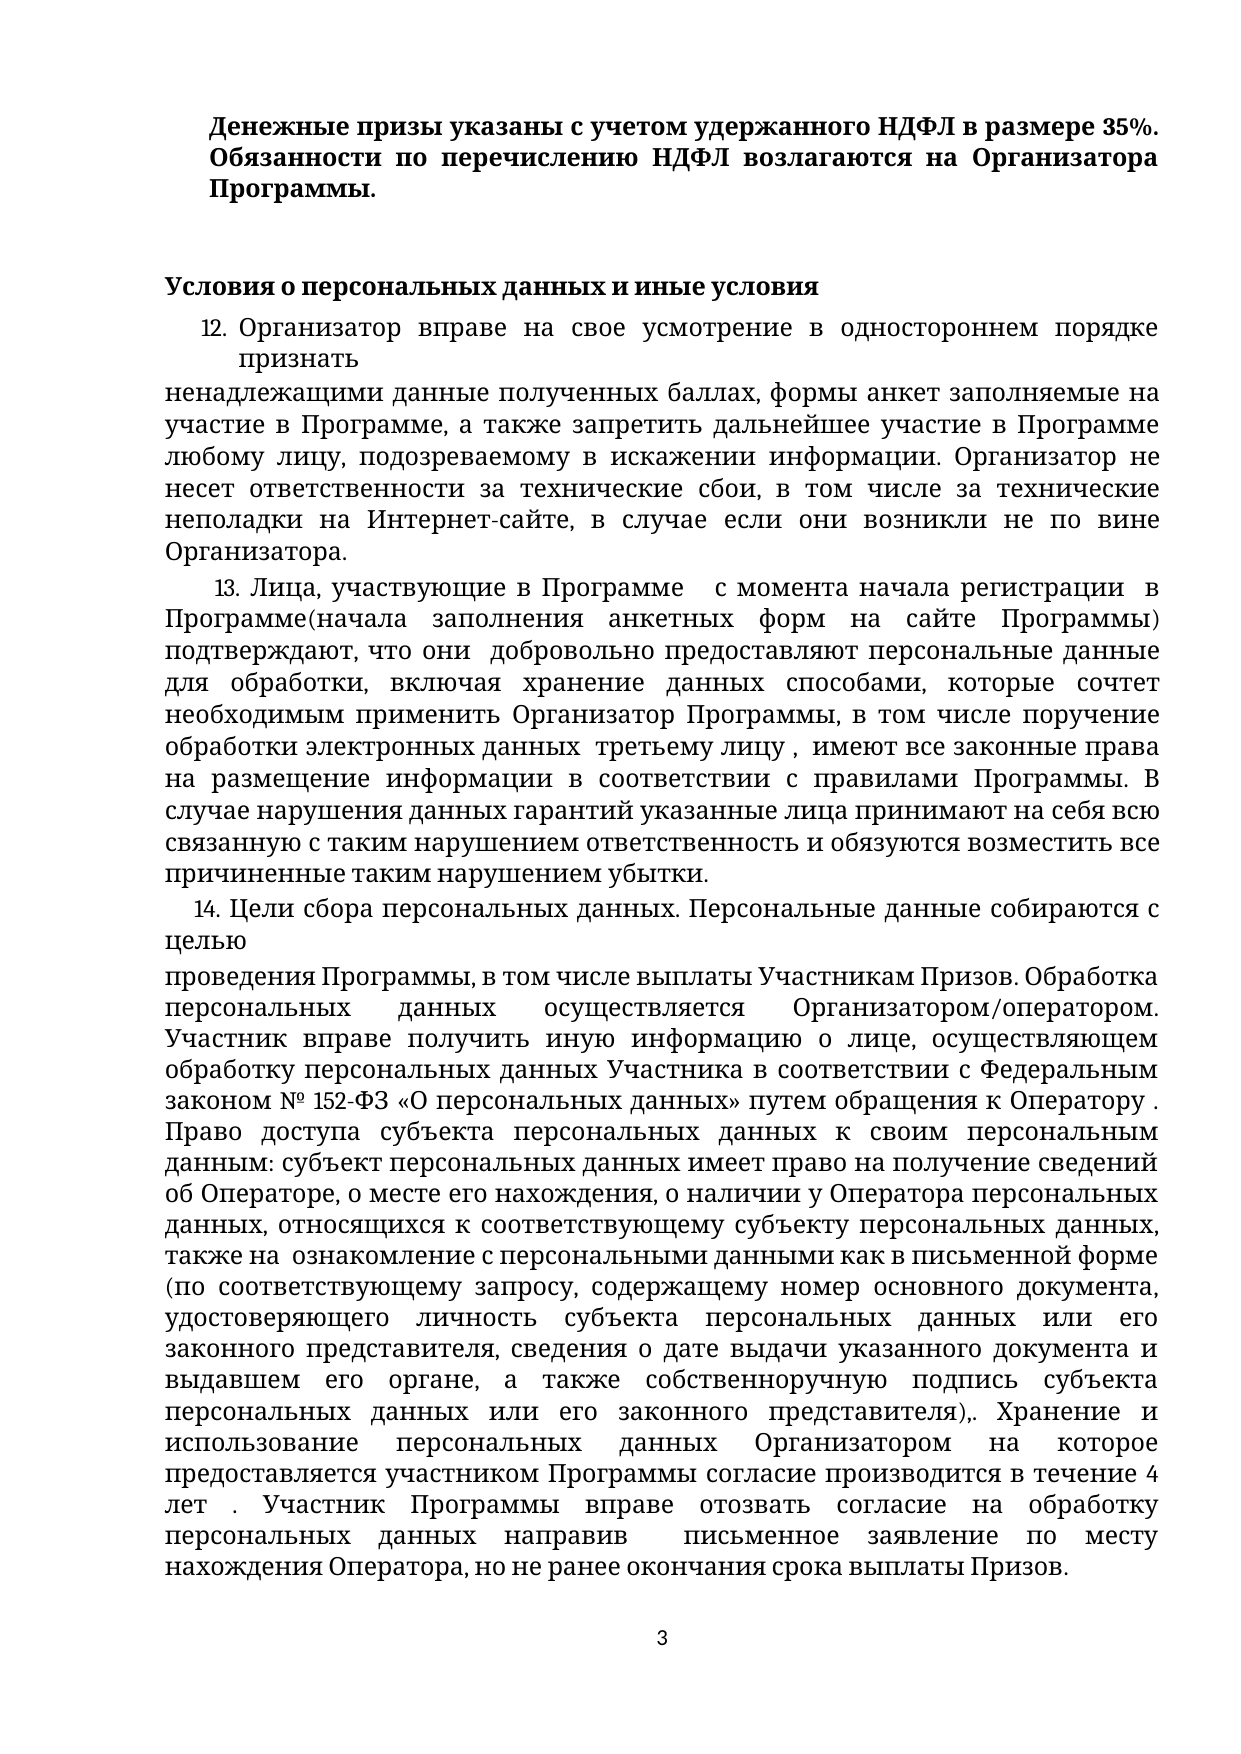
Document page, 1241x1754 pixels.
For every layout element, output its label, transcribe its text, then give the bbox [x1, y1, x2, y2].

text проведения Программы, в том числе выплаты Участникам Призов. Обработка персональных данных осуществляется Организатором/оператором. Участник вправе получить иную информацию о лице, осуществляющем обработку персональных данных Участника в соответствии с Федеральным законом № 152-ФЗ «О персональных данных» путем обращения к Оператору . Право доступа субъекта персональных данных к своим персональным данным: субъект персональных данных имеет право на получение сведений об Операторе, о месте его нахождения, о наличии у Оператора персональных данных, относящихся к соответствующему субъекту персональных данных, также на ознакомление с персональными данными как в письменной форме (по соответствующему запросу, содержащему номер основного документа, удостоверяющего личность субъекта персональных данных или его законного представителя, сведения о дате выдачи указанного документа и выдавшем его органе, а также собственноручную подпись субъекта персональных данных или его законного представителя),. Хранение и использование персональных данных Организатором на которое предоставляется участником Программы согласие производится в течение 4 лет . Участник Программы вправе отозвать согласие на обработку персональных данных направив письменное заявление по месту нахождения Оператора, но не ранее окончания срока выплаты Призов. [164, 963, 1159, 1581]
text Условия о персональных данных и иные условия [164, 273, 1159, 302]
text 13. Лица, участвующие в Программе с момента начала регистрации в Программе(начала заполнения анкетных форм на сайте Программы) подтверждают, что они добровольно предоставляют персональные данные для обработки, включая хранение данных способами, которые сочтет необходимым применить Организатор Программы, в том числе поручение обработки электронных данных третьему лицу , имеют все законные права на размещение информации в соответствии с правилами Программы. В случае нарушения данных гарантий указанные лица принимают на себя всю связанную с таким нарушением ответственность и обязуются возместить все причиненные таким нарушением убытки. [164, 573, 1161, 889]
text ненадлежащими данные полученных баллах, формы анкет заполняемые на участие в Программе, а также запретить дальнейшее участие в Программе любому лицу, подозреваемому в искажении информации. Организатор не несет ответственности за технические сбои, в том числе за технические неполадки на Интернет-сайте, в случае если они возникли не по вине Организатора. [164, 379, 1161, 567]
list Организатор вправе на свое усмотрение в одностороннем порядке признать [201, 314, 1159, 373]
text Денежные призы указаны с учетом удержанного НДФЛ в размере 35%. Обязанности по перечислению НДФЛ возлагаются на Организатора Программы. [209, 112, 1159, 203]
text 14. Цели сбора персональных данных. Персональные данные собираются с целью [164, 895, 1161, 956]
